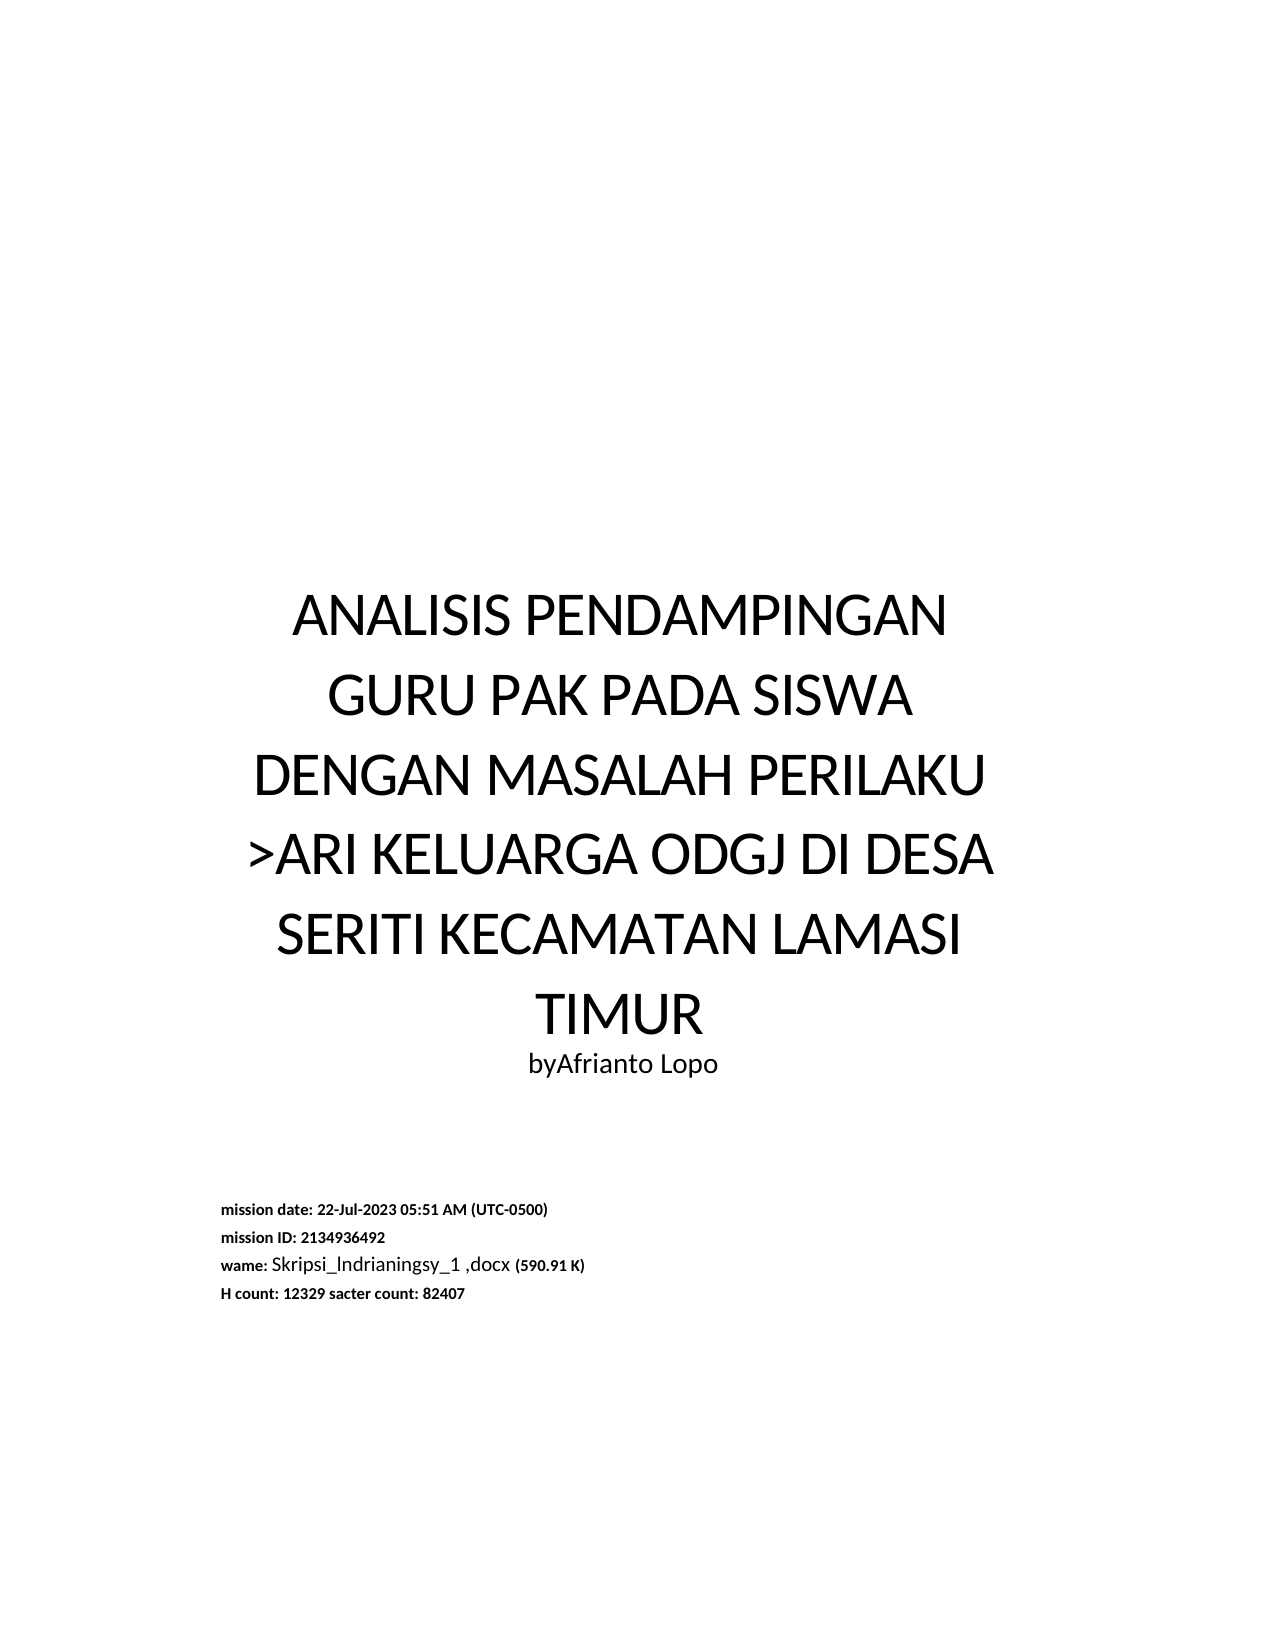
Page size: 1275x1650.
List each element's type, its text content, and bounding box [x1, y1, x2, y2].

text byAfrianto Lopo [231, 1050, 1015, 1079]
text TIMUR [225, 970, 1015, 1050]
text mission ID: 2134936492 [221, 1221, 1015, 1249]
text ANALISIS PENDAMPINGAN GURU PAK PADA SISWA DENGAN MASALAH PERILAKU >ARI KELUARGA ODGJ DI DESA SERITI KECAMATAN LAMASI [225, 572, 1015, 970]
text H count: 12329 sacter count: 82407 [221, 1277, 588, 1305]
text mission date: 22-Jul-2023 05:51 AM (UTC-0500) [221, 1193, 1015, 1221]
text wame: Skripsi_lndrianingsy_1 ,docx (590.91 K) [221, 1249, 1015, 1277]
